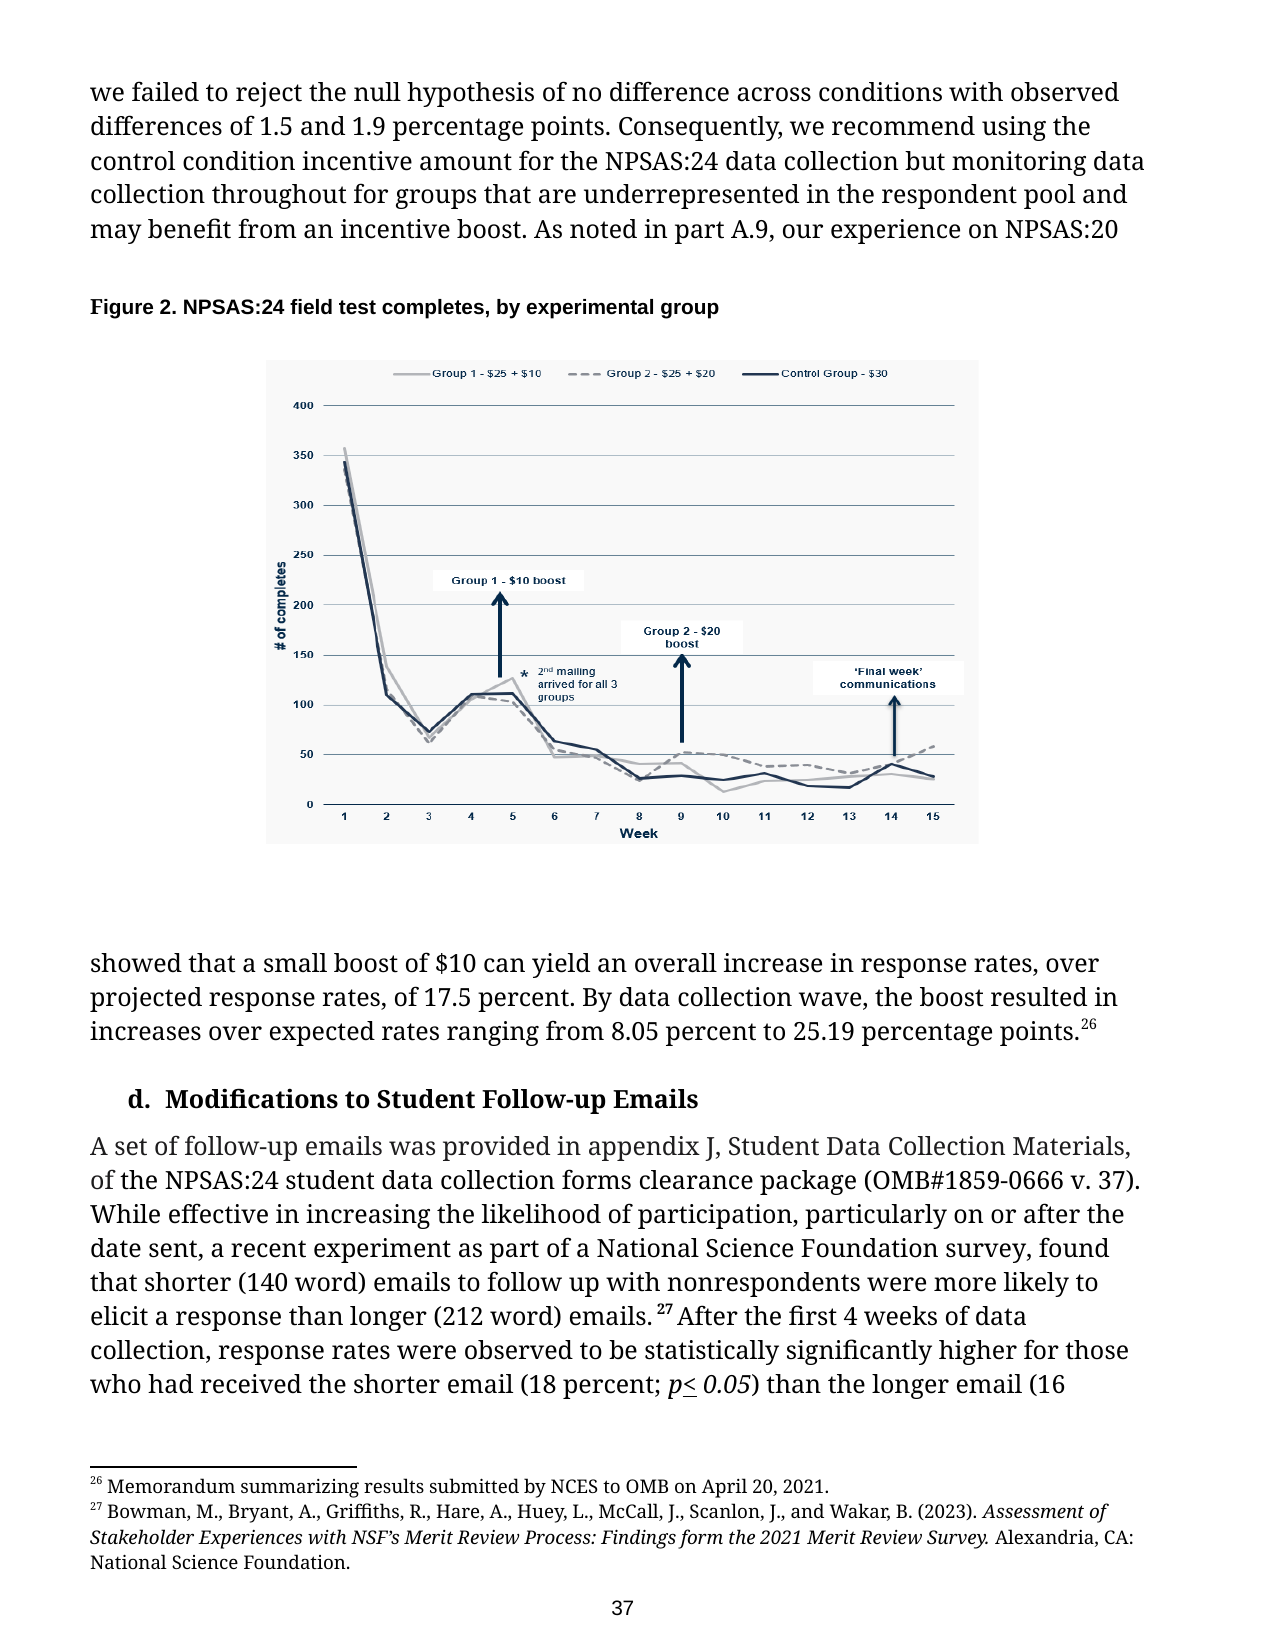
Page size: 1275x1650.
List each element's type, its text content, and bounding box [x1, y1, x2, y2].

text showed that a small boost of $10 can yield an overall increase in response rates, over projected response rates, of 17.5 percent. By data collection wave, the boost resulted in increases over expected rates ranging from 8.05 percent to 25.19 percentage points. [90, 945, 1155, 1048]
picture [266, 360, 979, 844]
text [90, 75, 1155, 245]
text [90, 1128, 1155, 1401]
title Figure 2. NPSAS:24 field test completes, by experimental group [90, 292, 1155, 320]
text d. Modifications to Student Follow-up Emails [127, 1082, 1155, 1116]
